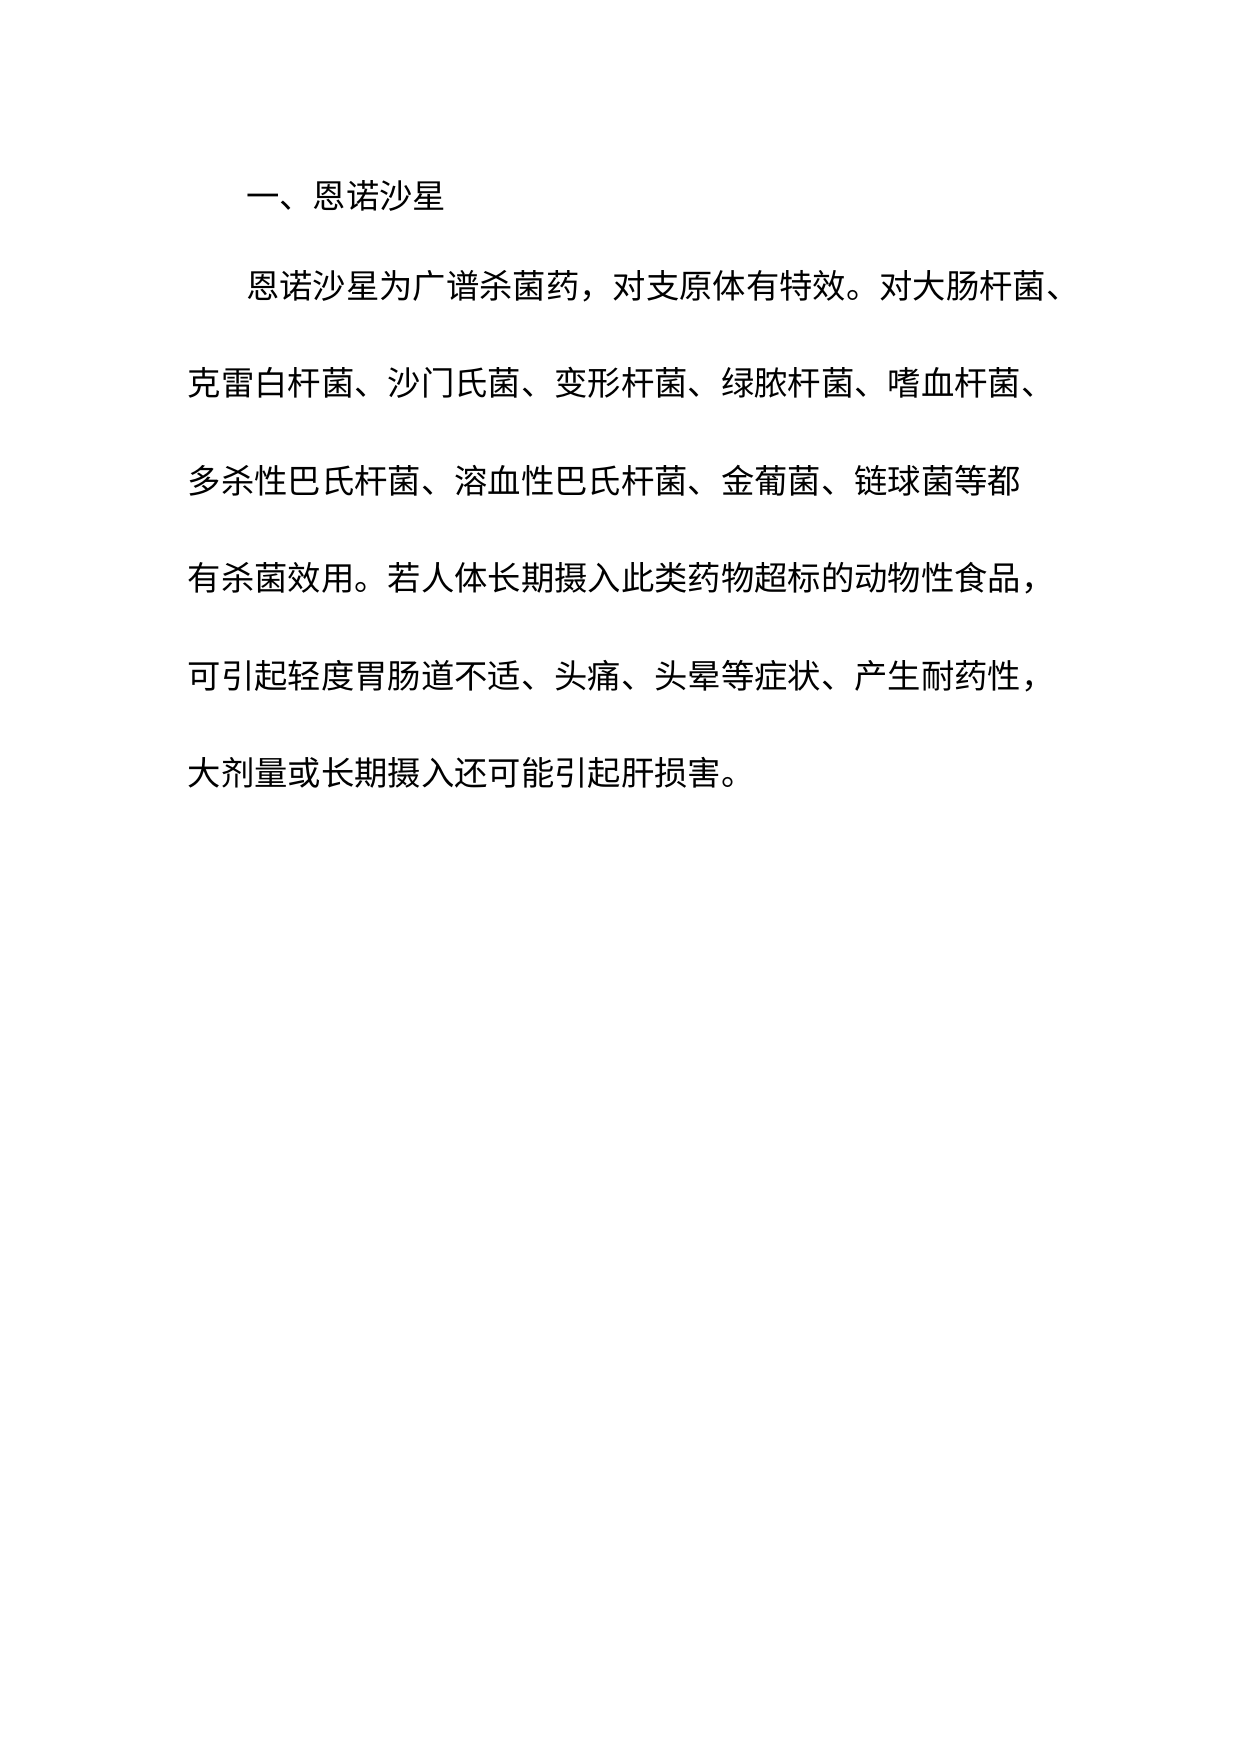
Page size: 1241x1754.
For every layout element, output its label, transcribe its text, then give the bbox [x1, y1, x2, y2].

text 一、恩诺沙星 [187, 162, 1053, 227]
text 恩诺沙星为广谱杀菌药，对支原体有特效。对大肠杆菌、克雷白杆菌、沙门氏菌、变形杆菌、绿脓杆菌、嗜血杆菌、多杀性巴氏杆菌、溶血性巴氏杆菌、金葡菌、链球菌等都有杀菌效用。若人体长期摄入此类药物超标的动物性食品，可引起轻度胃肠道不适、头痛、头晕等症状、产生耐药性，大剂量或长期摄入还可能引起肝损害。 [187, 251, 1053, 803]
